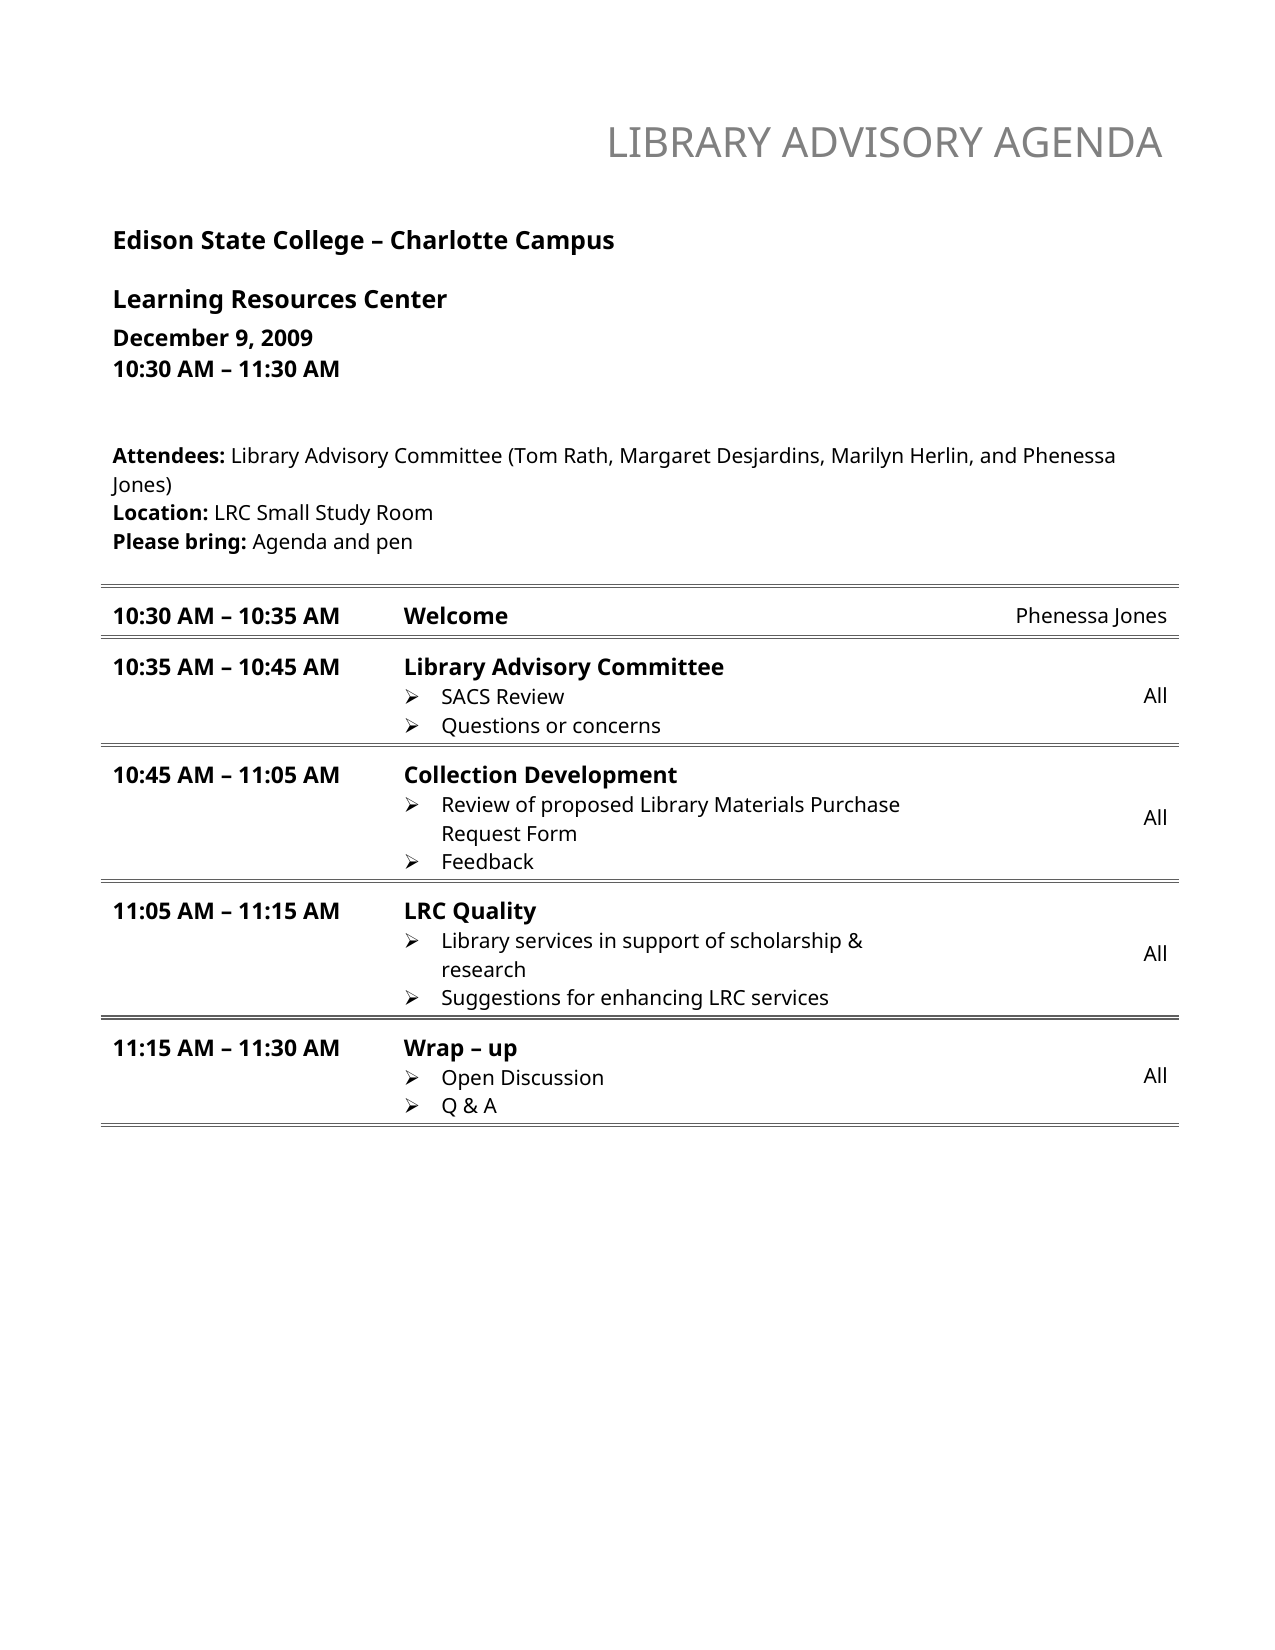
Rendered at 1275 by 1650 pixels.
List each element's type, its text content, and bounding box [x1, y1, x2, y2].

table_header Phenessa Jones [935, 588, 1179, 634]
text Location: LRC Small Study Room [112, 498, 1162, 527]
table_cell Library Advisory Committee SACS Review Questions or concerns [391, 639, 934, 742]
title LIBRARY ADVISORY AGENDA [112, 112, 1162, 169]
table_cell 11:05 AM – 11:15 AM [101, 883, 391, 1015]
table_header Welcome [391, 588, 934, 634]
text Attendees: Library Advisory Committee (Tom Rath, Margaret Desjardins, Marilyn Herlin, and Phenessa Jones) [112, 441, 1162, 498]
table_cell 11:15 AM – 11:30 AM [101, 1020, 391, 1123]
table_cell Collection Development Review of proposed Library Materials Purchase Request Form Feedback [391, 747, 934, 879]
table_cell 10:45 AM – 11:05 AM [101, 747, 391, 879]
table_cell All [935, 639, 1179, 742]
table_cell All [935, 1020, 1179, 1123]
table_cell All [935, 883, 1179, 1015]
subtitle Edison State College – Charlotte Campus [112, 223, 1162, 257]
table_header 10:30 AM – 10:35 AM [101, 588, 391, 634]
text Please bring: Agenda and pen [112, 527, 1162, 555]
subtitle Learning Resources Center [112, 282, 1162, 316]
table_cell 10:35 AM – 10:45 AM [101, 639, 391, 742]
table_cell Wrap – up Open Discussion Q & A [391, 1020, 934, 1123]
subtitle 10:30 AM – 11:30 AM [112, 353, 1162, 384]
subtitle December 9, 2009 [112, 322, 1162, 353]
table_cell All [935, 747, 1179, 879]
table_cell LRC Quality Library services in support of scholarship & research Suggestions for enhancing LRC services [391, 883, 934, 1015]
